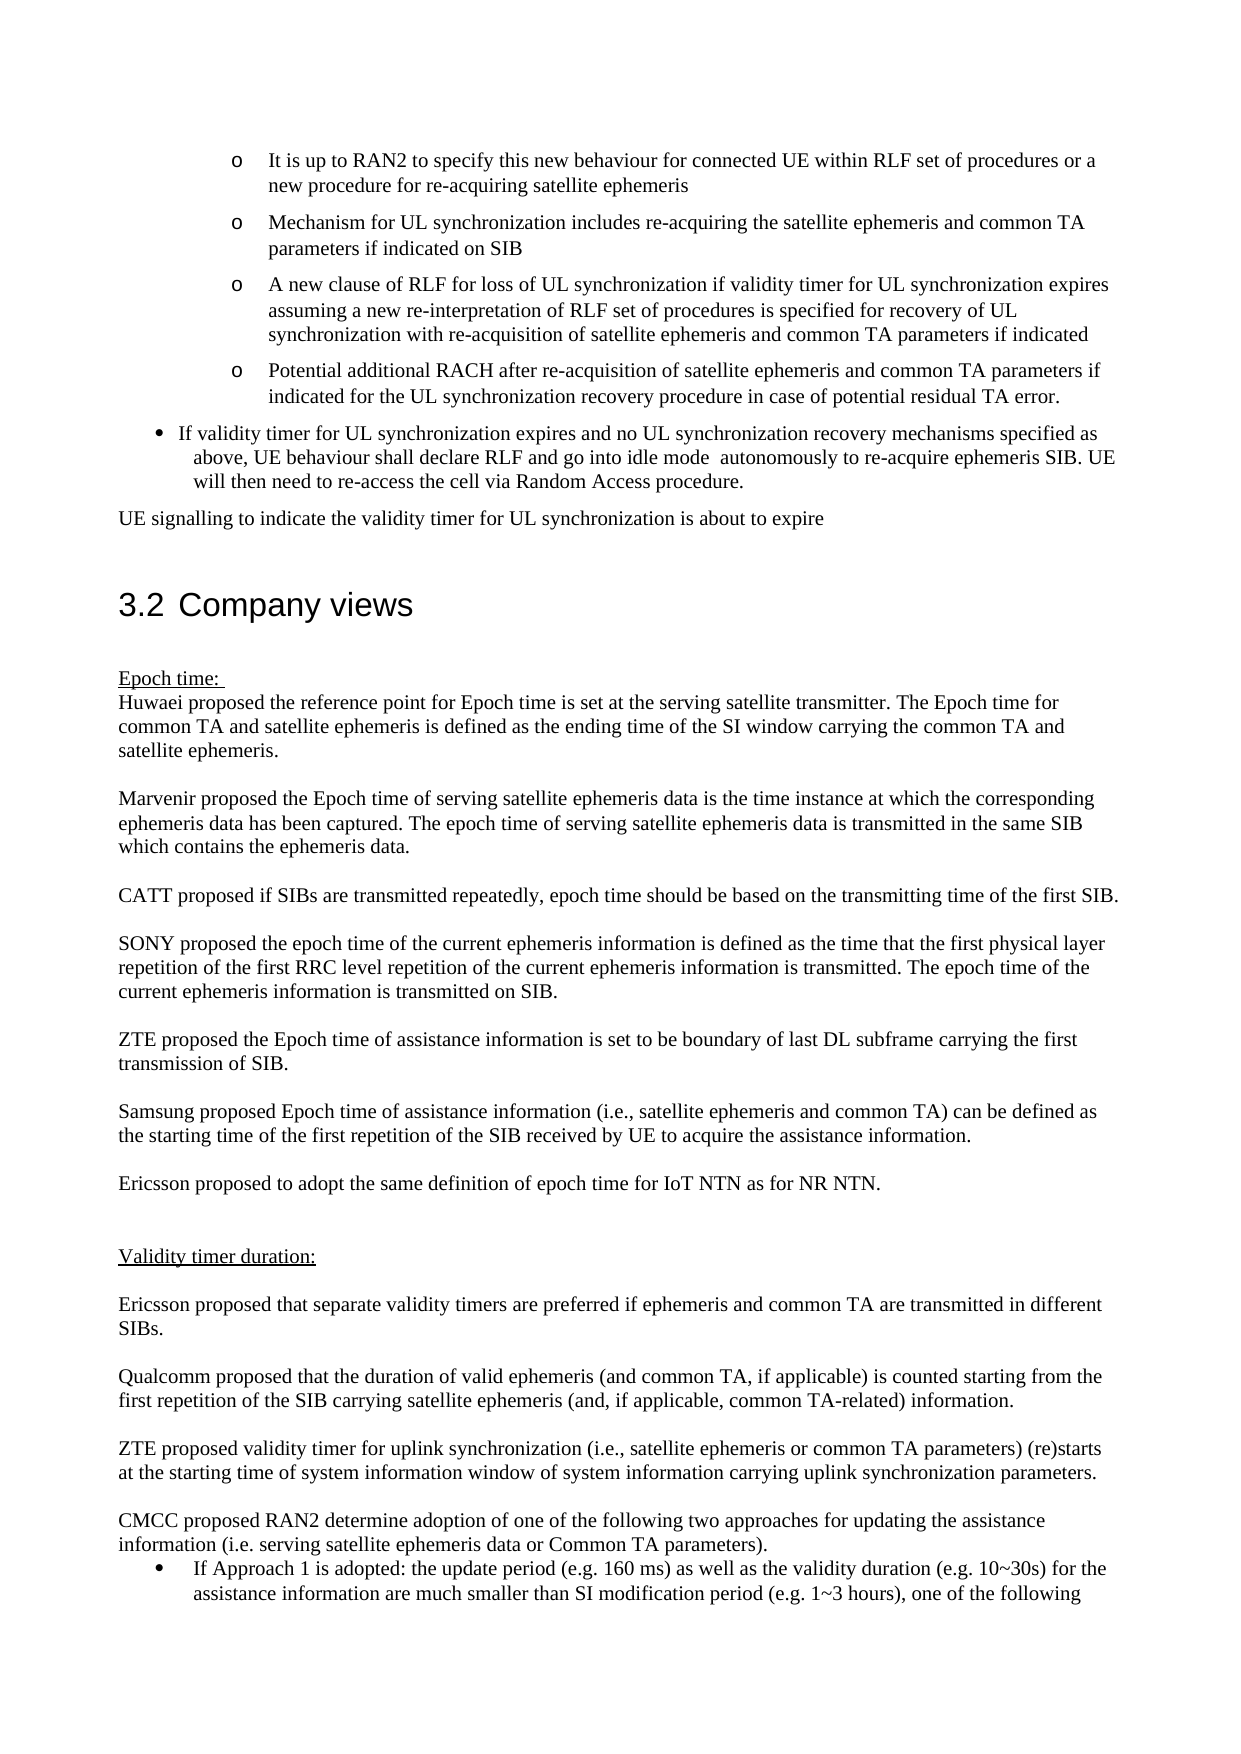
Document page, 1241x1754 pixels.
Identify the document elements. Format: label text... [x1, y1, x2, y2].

list Potential additional RACH after re-acquisition of satellite ephemeris and common TA parameters if indicated for the UL synchronization recovery procedure in case of potential residual TA error. [231, 358, 1122, 408]
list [156, 1556, 1122, 1604]
text Validity timer duration: [118, 1243, 1122, 1268]
list If validity timer for UL synchronization expires and no UL synchronization recovery mechanisms specified as above, UE behaviour shall declare RLF and go into idle mode autonomously to re-acquire ephemeris SIB. UE will then need to re-access the cell via Random Access procedure. [156, 421, 1122, 493]
text CMCC proposed RAN2 determine adoption of one of the following two approaches for updating the assistance information (i.e. serving satellite ephemeris data or Common TA parameters). [118, 1508, 1122, 1556]
text UE signalling to indicate the validity timer for UL synchronization is about to expire [118, 505, 1122, 529]
list Mechanism for UL synchronization includes re-acquiring the satellite ephemeris and common TA parameters if indicated on SIB [231, 210, 1122, 259]
text Ericsson proposed to adopt the same definition of epoch time for IoT NTN as for NR NTN. [118, 1171, 1122, 1195]
text Huwaei proposed the reference point for Epoch time is set at the serving satellite transmitter. The Epoch time for common TA and satellite ephemeris is defined as the ending time of the SI window carrying the common TA and satellite ephemeris. [118, 690, 1122, 762]
text SONY proposed the epoch time of the current ephemeris information is defined as the time that the first physical layer repetition of the first RRC level repetition of the current ephemeris information is transmitted. The epoch time of the current ephemeris information is transmitted on SIB. [118, 931, 1122, 1003]
text ZTE proposed validity timer for uplink synchronization (i.e., satellite ephemeris or common TA parameters) (re)starts at the starting time of system information window of system information carrying uplink synchronization parameters. [118, 1436, 1122, 1484]
text CATT proposed if SIBs are transmitted repeatedly, epoch time should be based on the transmitting time of the first SIB. [118, 883, 1122, 907]
subtitle Company views [118, 585, 1122, 623]
list A new clause of RLF for loss of UL synchronization if validity timer for UL synchronization expires assuming a new re-interpretation of RLF set of procedures is specified for recovery of UL synchronization with re-acquisition of satellite ephemeris and common TA parameters if indicated [231, 272, 1122, 346]
text ZTE proposed the Epoch time of assistance information is set to be boundary of last DL subframe carrying the first transmission of SIB. [118, 1027, 1122, 1075]
text Ericsson proposed that separate validity timers are preferred if ephemeris and common TA are transmitted in different SIBs. [118, 1292, 1122, 1340]
list It is up to RAN2 to specify this new behaviour for connected UE within RLF set of procedures or a new procedure for re-acquiring satellite ephemeris [231, 147, 1122, 197]
text Epoch time: [118, 666, 1122, 690]
text Samsung proposed Epoch time of assistance information (i.e., satellite ephemeris and common TA) can be defined as the starting time of the first repetition of the SIB received by UE to acquire the assistance information. [118, 1099, 1122, 1147]
text Marvenir proposed the Epoch time of serving satellite ephemeris data is the time instance at which the corresponding ephemeris data has been captured. The epoch time of serving satellite ephemeris data is transmitted in the same SIB which contains the ephemeris data. [118, 786, 1122, 858]
text Qualcomm proposed that the duration of valid ephemeris (and common TA, if applicable) is counted starting from the first repetition of the SIB carrying satellite ephemeris (and, if applicable, common TA-related) information. [118, 1364, 1122, 1412]
